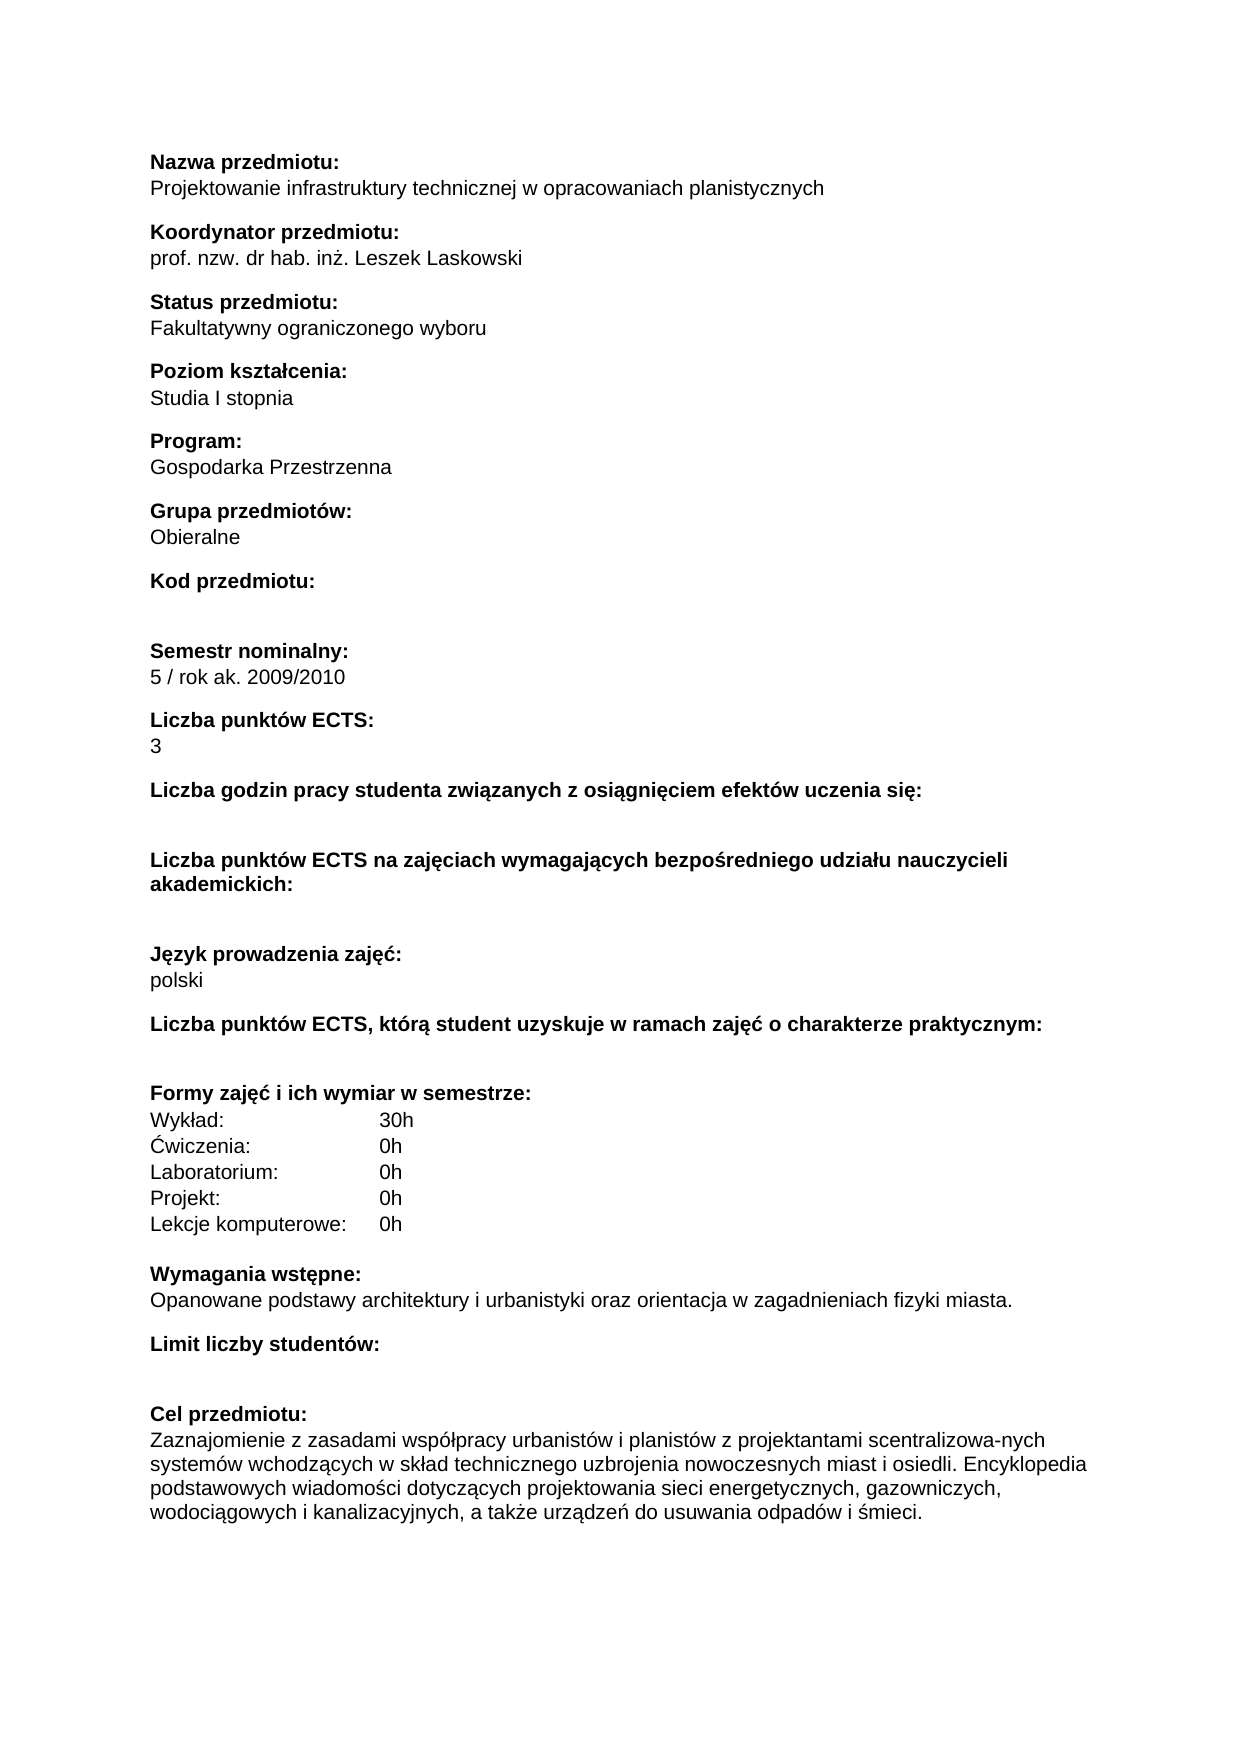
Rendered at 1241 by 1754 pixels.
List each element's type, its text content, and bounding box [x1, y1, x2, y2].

table_cell 0h [369, 1210, 597, 1236]
table_header Wykład: [140, 1108, 367, 1132]
text Liczba godzin pracy studenta związanych z osiągnięciem efektów uczenia się: [150, 778, 1090, 802]
text Cel przedmiotu: [150, 1402, 1090, 1426]
table_cell Projekt: [140, 1186, 367, 1210]
text Opanowane podstawy architektury i urbanistyki oraz orientacja w zagadnieniach fizyki miasta. [150, 1288, 1090, 1312]
table_header 30h [369, 1108, 597, 1132]
text Studia I stopnia [150, 385, 1090, 409]
text Liczba punktów ECTS na zajęciach wymagających bezpośredniego udziału nauczycieli akademickich: [150, 848, 1090, 896]
text Zaznajomienie z zasadami współpracy urbanistów i planistów z projektantami scentralizowa-nych systemów wchodzących w skład technicznego uzbrojenia nowoczesnych miast i osiedli. Encyklopedia podstawowych wiadomości dotyczących projektowania sieci energetycznych, gazowniczych, wodociągowych i kanalizacyjnych, a także urządzeń do usuwania odpadów i śmieci. [150, 1428, 1090, 1523]
text Obieralne [150, 525, 1090, 549]
text Formy zajęć i ich wymiar w semestrze: [150, 1081, 1090, 1105]
text Limit liczby studentów: [150, 1332, 1090, 1356]
table_cell 0h [369, 1184, 597, 1210]
text Nazwa przedmiotu: [150, 150, 1090, 174]
table_cell Lekcje komputerowe: [140, 1212, 367, 1236]
text 5 / rok ak. 2009/2010 [150, 664, 1090, 688]
text Koordynator przedmiotu: [150, 220, 1090, 244]
text Fakultatywny ograniczonego wyboru [150, 316, 1090, 339]
text 3 [150, 734, 1090, 758]
text polski [150, 968, 1090, 992]
table_cell 0h [369, 1132, 597, 1158]
text Gospodarka Przestrzenna [150, 455, 1090, 479]
text prof. nzw. dr hab. inż. Leszek Laskowski [150, 246, 1090, 270]
text Projektowanie infrastruktury technicznej w opracowaniach planistycznych [150, 176, 1090, 200]
text Liczba punktów ECTS: [150, 708, 1090, 732]
table_cell 0h [369, 1158, 597, 1184]
text Program: [150, 429, 1090, 453]
table_cell Ćwiczenia: [140, 1134, 367, 1158]
table_cell Laboratorium: [140, 1160, 367, 1184]
text Wymagania wstępne: [150, 1262, 1090, 1286]
text Kod przedmiotu: [150, 569, 1090, 593]
text Liczba punktów ECTS, którą student uzyskuje w ramach zajęć o charakterze praktycznym: [150, 1011, 1090, 1035]
text Poziom kształcenia: [150, 359, 1090, 383]
text Semestr nominalny: [150, 638, 1090, 662]
text Grupa przedmiotów: [150, 499, 1090, 523]
text Status przedmiotu: [150, 289, 1090, 313]
text Język prowadzenia zajęć: [150, 942, 1090, 966]
